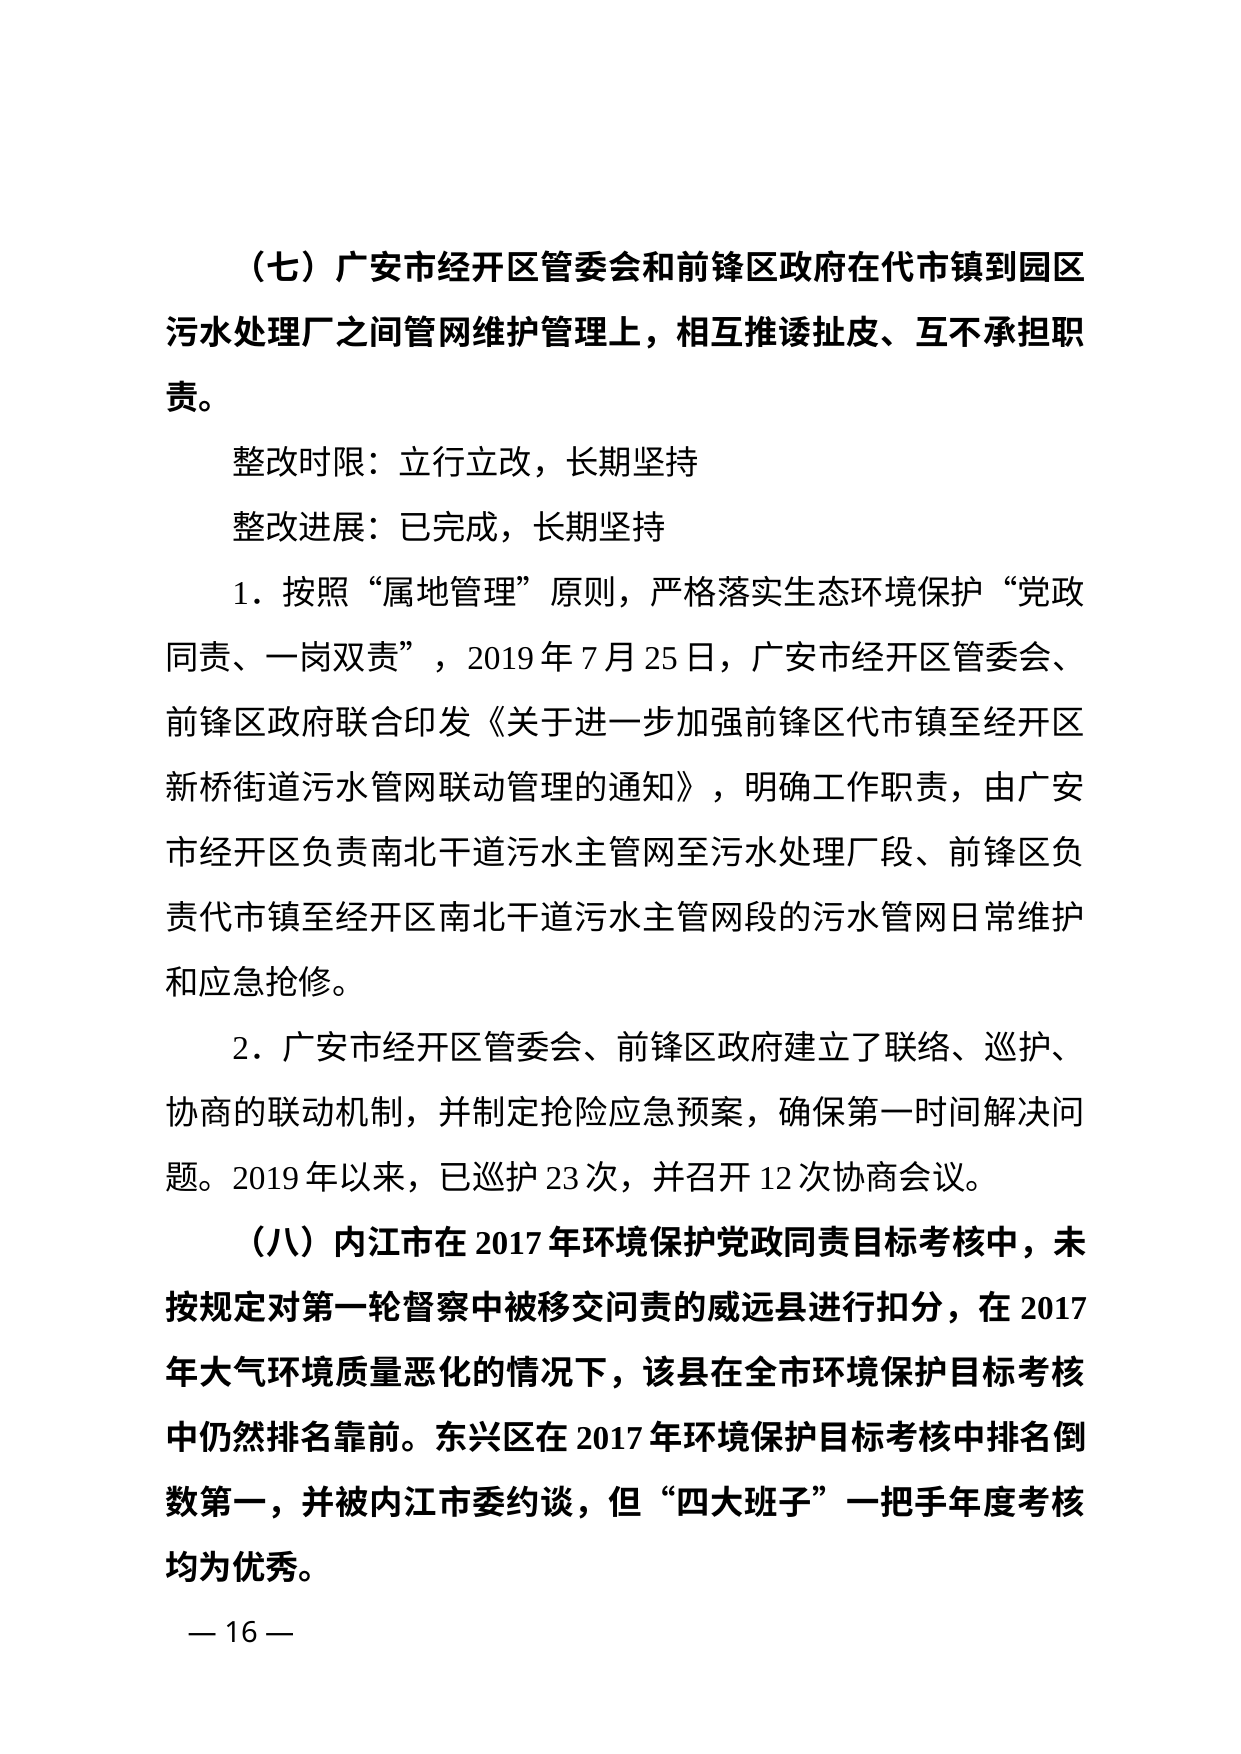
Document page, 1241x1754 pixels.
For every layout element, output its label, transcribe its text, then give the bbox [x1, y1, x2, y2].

text （七）广安市经开区管委会和前锋区政府在代市镇到园区污水处理厂之间管网维护管理上，相互推诿扯皮、互不承担职责。 [165, 232, 1087, 427]
text 整改进展：已完成，长期坚持 [165, 492, 1087, 557]
text 整改时限：立行立改，长期坚持 [165, 427, 1087, 492]
text 2．广安市经开区管委会、前锋区政府建立了联络、巡护、协商的联动机制，并制定抢险应急预案，确保第一时间解决问题。2019年以来，已巡护23次，并召开12次协商会议。 [165, 1012, 1087, 1207]
text 1．按照“属地管理”原则，严格落实生态环境保护“党政同责、一岗双责”，2019年7月25日，广安市经开区管委会、前锋区政府联合印发《关于进一步加强前锋区代市镇至经开区新桥街道污水管网联动管理的通知》，明确工作职责，由广安市经开区负责南北干道污水主管网至污水处理厂段、前锋区负责代市镇至经开区南北干道污水主管网段的污水管网日常维护和应急抢修。 [165, 557, 1087, 1012]
text （八）内江市在2017年环境保护党政同责目标考核中，未按规定对第一轮督察中被移交问责的威远县进行扣分，在2017年大气环境质量恶化的情况下，该县在全市环境保护目标考核中仍然排名靠前。东兴区在2017年环境保护目标考核中排名倒数第一，并被内江市委约谈，但“四大班子”一把手年度考核均为优秀。 [165, 1207, 1087, 1597]
